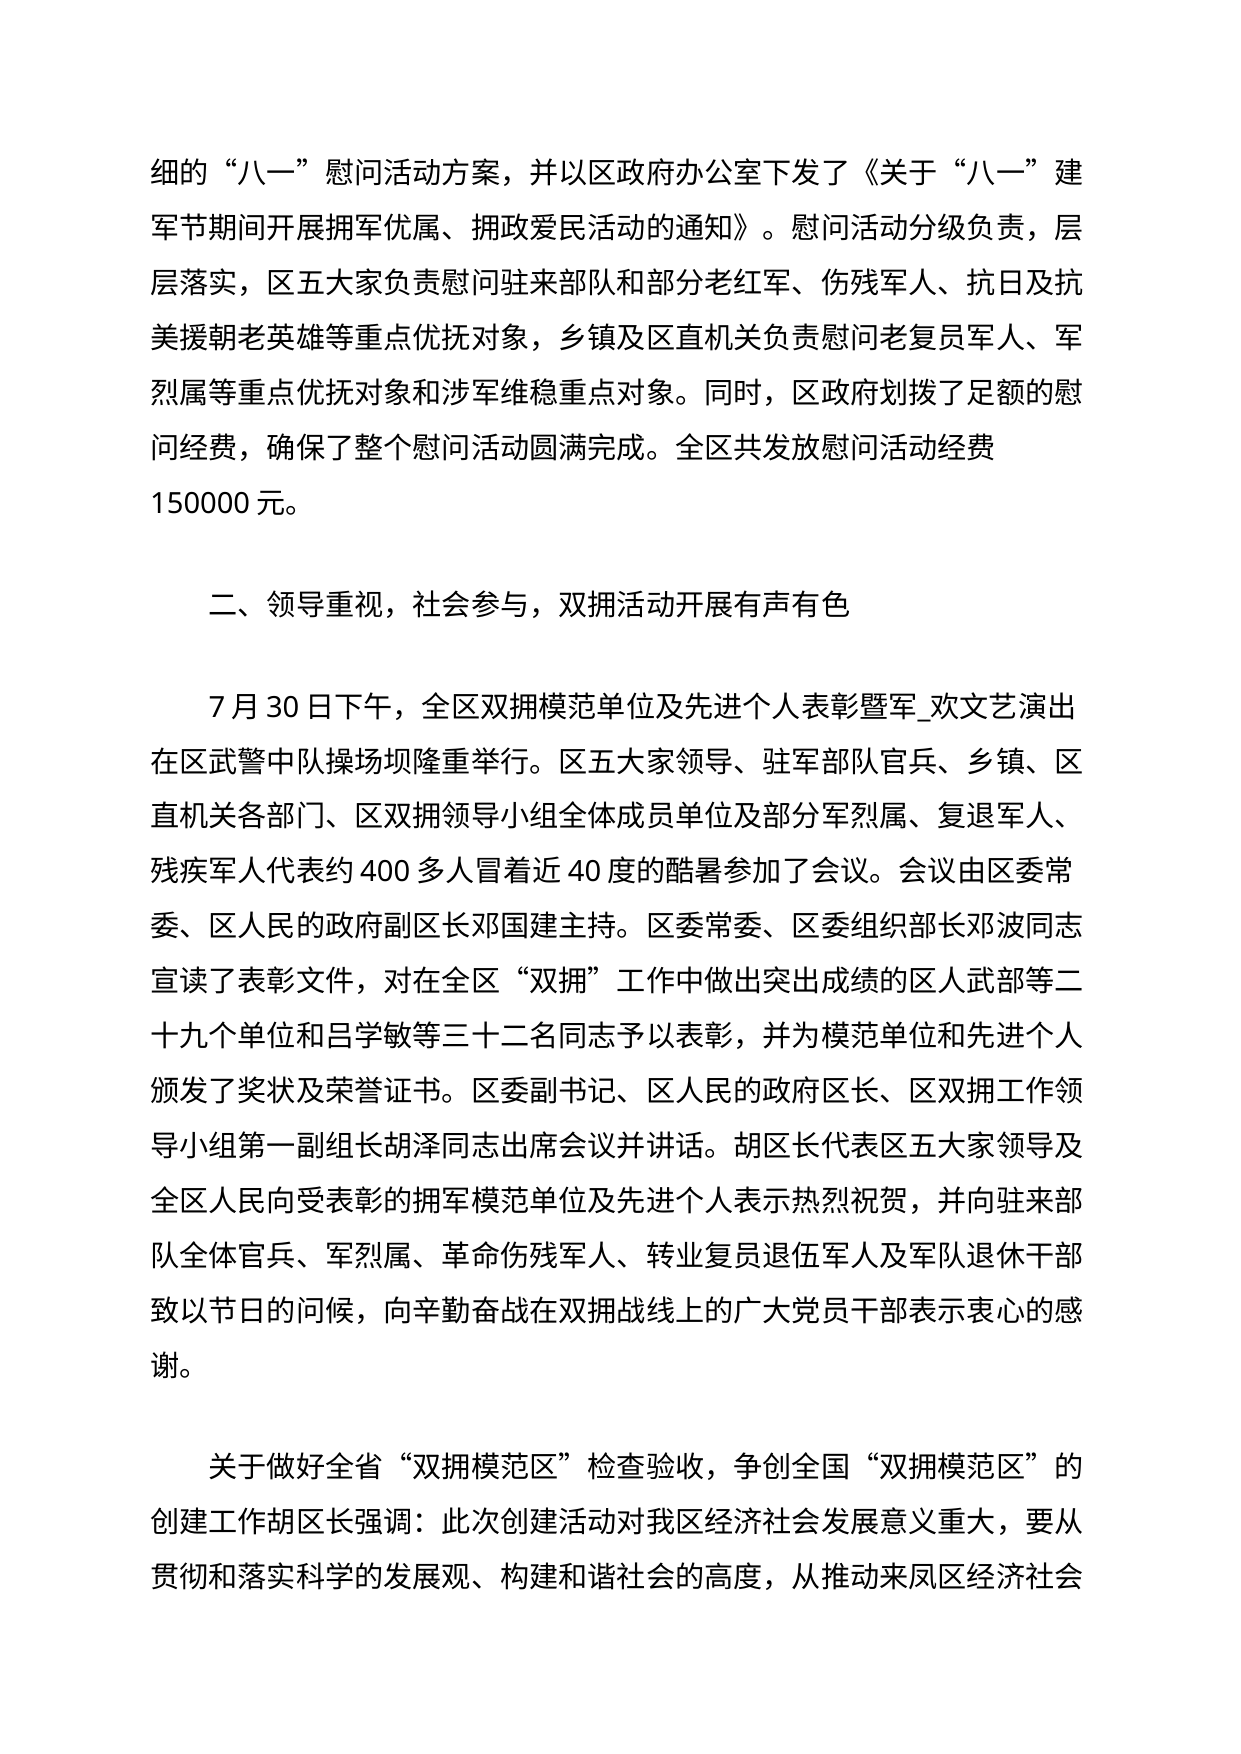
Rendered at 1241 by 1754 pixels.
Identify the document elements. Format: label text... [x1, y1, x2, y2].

text 二、领导重视，社会参与，双拥活动开展有声有色 [150, 581, 1090, 624]
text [150, 150, 1090, 522]
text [150, 1444, 1090, 1596]
text 7月30日下午，全区双拥模范单位及先进个人表彰暨军_欢文艺演出在区武警中队操场坝隆重举行。区五大家领导、驻军部队官兵、乡镇、区直机关各部门、区双拥领导小组全体成员单位及部分军烈属、复退军人、残疾军人代表约400多人冒着近40度的酷暑参加了会议。会议由区委常委、区人民的政府副区长邓国建主持。区委常委、区委组织部长邓波同志宣读了表彰文件，对在全区“双拥”工作中做出突出成绩的区人武部等二十九个单位和吕学敏等三十二名同志予以表彰，并为模范单位和先进个人颁发了奖状及荣誉证书。区委副书记、区人民的政府区长、区双拥工作领导小组第一副组长胡泽同志出席会议并讲话。胡区长代表区五大家领导及全区人民向受表彰的拥军模范单位及先进个人表示热烈祝贺，并向驻来部队全体官兵、军烈属、革命伤残军人、转业复员退伍军人及军队退休干部致以节日的问候，向辛勤奋战在双拥战线上的广大党员干部表示衷心的感谢。 [150, 683, 1090, 1384]
